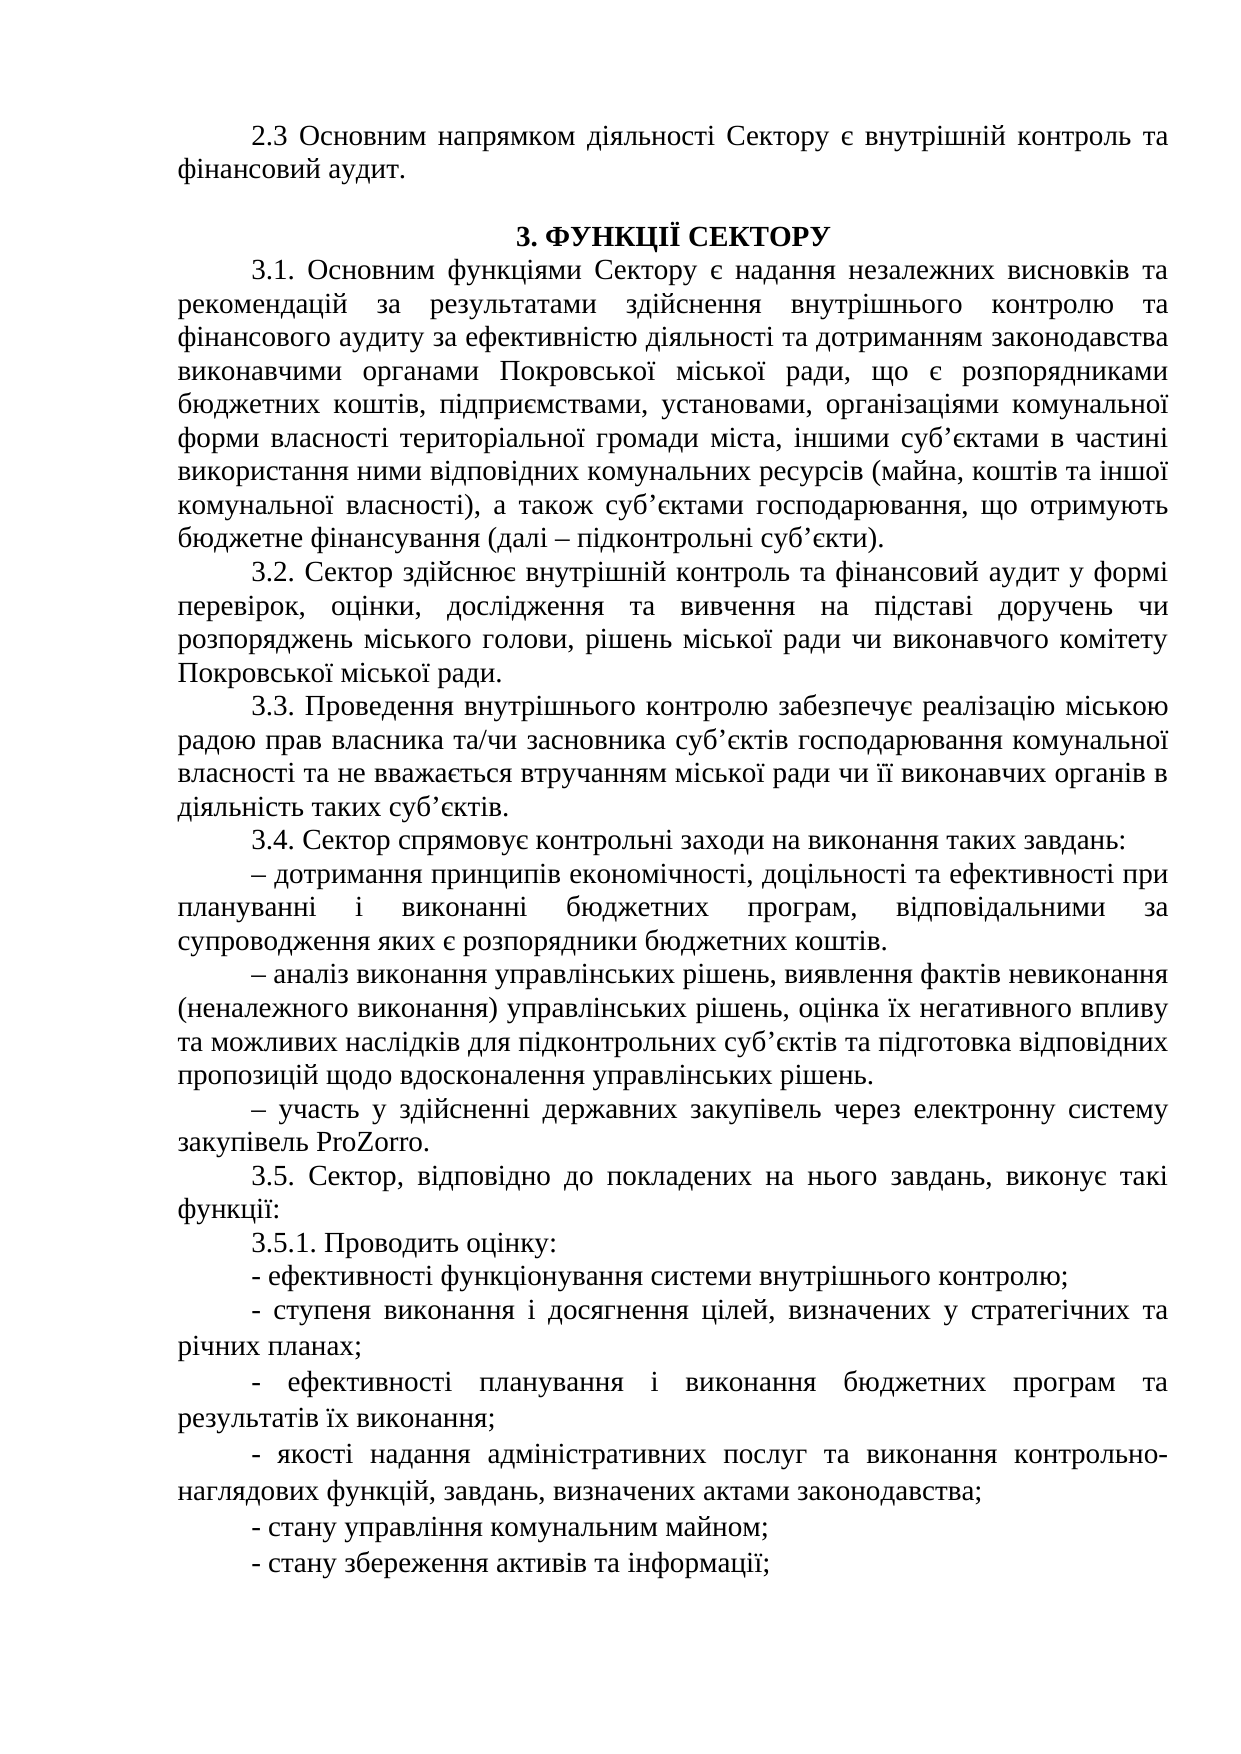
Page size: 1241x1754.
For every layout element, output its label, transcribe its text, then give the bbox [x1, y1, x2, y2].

text – участь у здійсненні державних закупівель через електронну систему закупівель РroZorro. [177, 1091, 1169, 1158]
text - ефективності функціонування системи внутрішнього контролю; [177, 1258, 1169, 1292]
text 3. ФУНКЦІЇ СЕКТОРУ [177, 219, 1169, 252]
text – дотримання принципів економічності, доцільності та ефективності при плануванні і виконанні бюджетних програм, відповідальними за супроводження яких є розпорядники бюджетних коштів. [177, 856, 1169, 957]
text - стану збереження активів та інформації; [177, 1545, 1169, 1579]
text 3.3. Проведення внутрішнього контролю забезпечує реалізацію міською радою прав власника та/чи засновника суб’єктів господарювання комунальної власності та не вважається втручанням міської ради чи її виконавчих органів в діяльність таких суб’єктів. [177, 688, 1169, 822]
text - стану управління комунальним майном; [177, 1509, 1169, 1542]
text - ефективності планування і виконання бюджетних програм та результатів їх виконання; [177, 1364, 1169, 1434]
text 2.3 Основним напрямком діяльності Сектору є внутрішній контроль та фінансовий аудит. [177, 118, 1169, 185]
text – аналіз виконання управлінських рішень, виявлення фактів невиконання (неналежного виконання) управлінських рішень, оцінка їх негативного впливу та можливих наслідків для підконтрольних суб’єктів та підготовка відповідних пропозицій щодо вдосконалення управлінських рішень. [177, 957, 1169, 1091]
text 3.5.1. Проводить оцінку: [177, 1225, 1169, 1258]
text 3.2. Сектор здійснює внутрішній контроль та фінансовий аудит у формі перевірок, оцінки, дослідження та вивчення на підставі доручень чи розпоряджень міського голови, рішень міської ради чи виконавчого комітету Покровської міської ради. [177, 554, 1169, 688]
text 3.4. Сектор спрямовує контрольні заходи на виконання таких завдань: [177, 822, 1169, 856]
text 3.5. Сектор, відповідно до покладених на нього завдань, виконує такі функції: [177, 1158, 1169, 1225]
text - якості надання адміністративних послуг та виконання контрольно-наглядових функцій, завдань, визначених актами законодавства; [177, 1437, 1169, 1506]
text 3.1. Основним функціями Сектору є надання незалежних висновків та рекомендацій за результатами здійснення внутрішнього контролю та фінансового аудиту за ефективністю діяльності та дотриманням законодавства виконавчими органами Покровської міської ради, що є розпорядниками бюджетних коштів, підприємствами, установами, організаціями комунальної форми власності територіальної громади міста, іншими суб’єктами в частині використання ними відповідних комунальних ресурсів (майна, коштів та іншої комунальної власності), а також суб’єктами господарювання, що отримують бюджетне фінансування (далі – підконтрольні суб’єкти). [177, 252, 1169, 554]
text - ступеня виконання і досягнення цілей, визначених у стратегічних та річних планах; [177, 1292, 1169, 1362]
